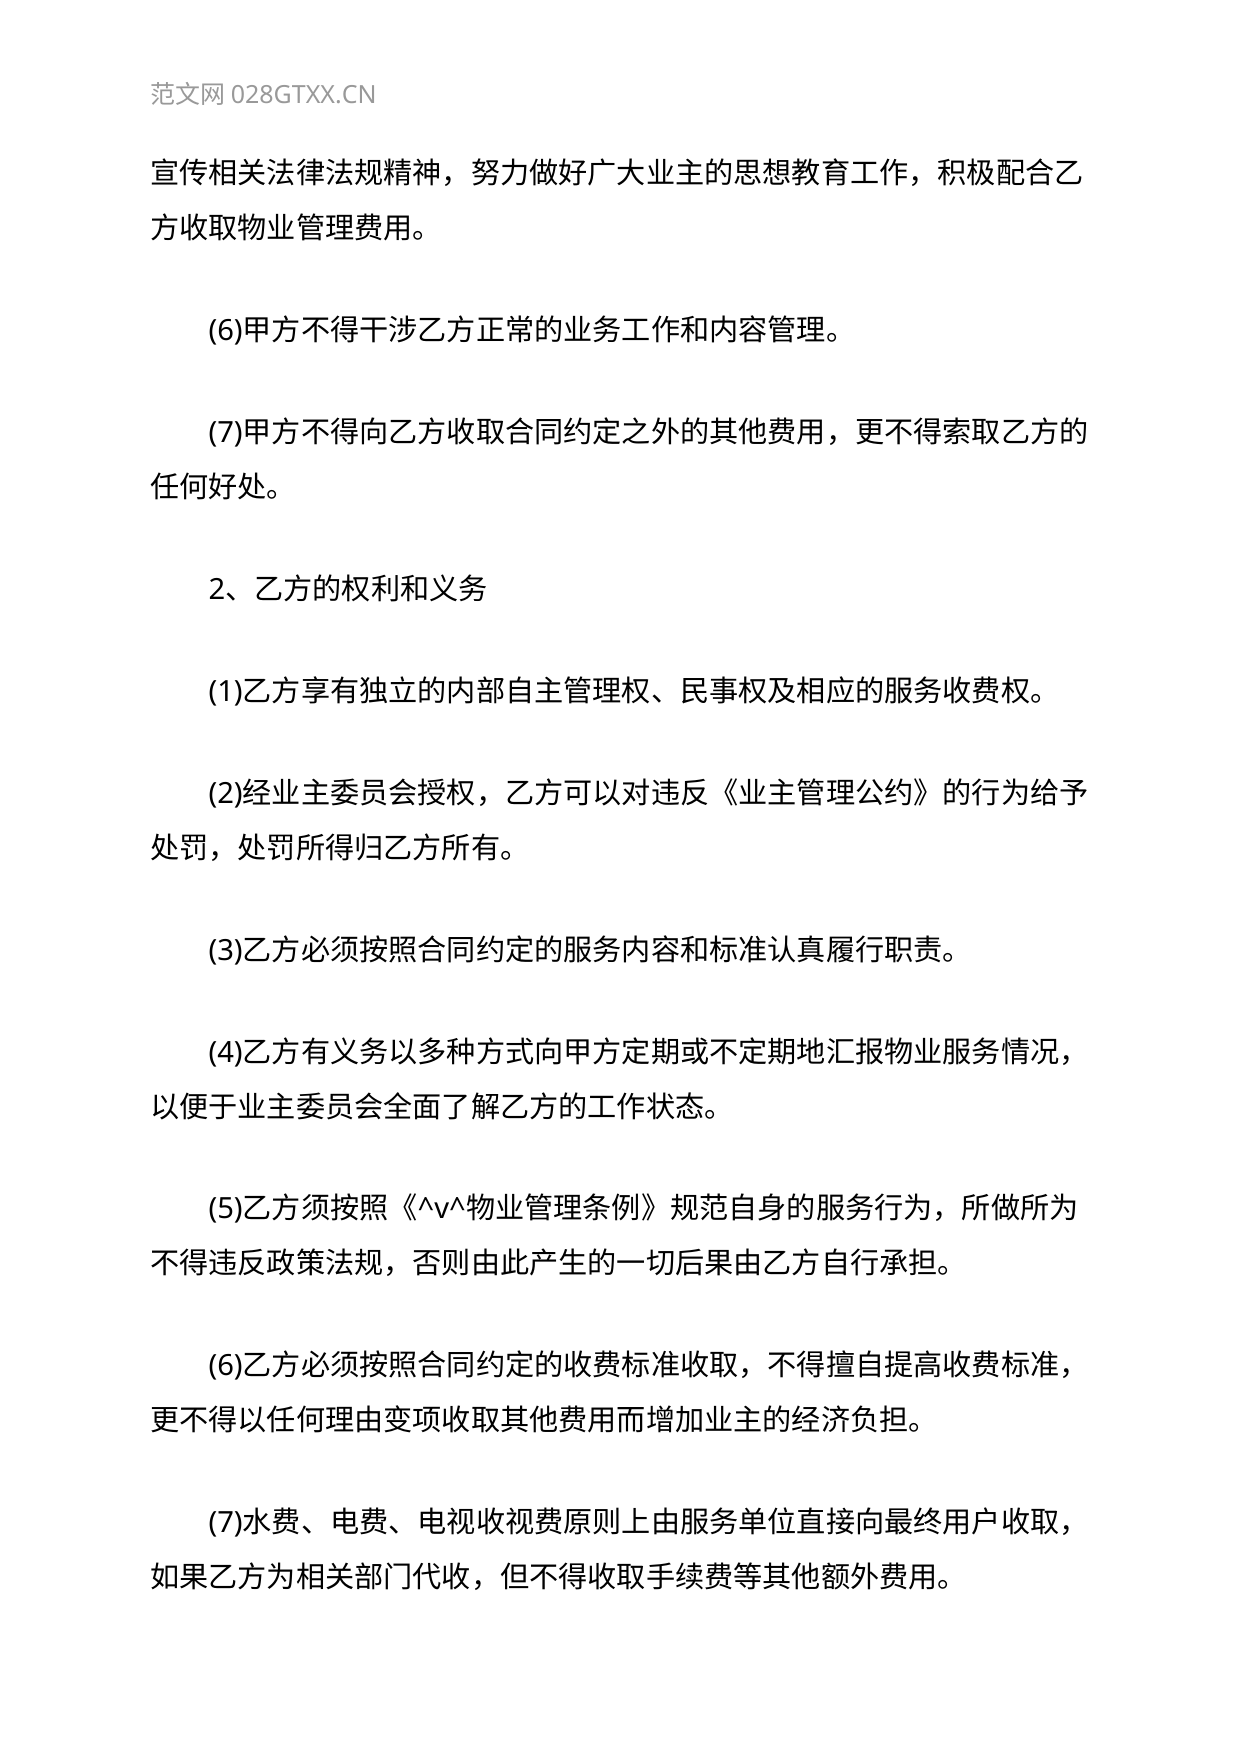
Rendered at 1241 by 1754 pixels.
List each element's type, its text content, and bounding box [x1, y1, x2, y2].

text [150, 150, 1090, 247]
text (7)甲方不得向乙方收取合同约定之外的其他费用，更不得索取乙方的任何好处。 [150, 409, 1090, 506]
text (1)乙方享有独立的内部自主管理权、民事权及相应的服务收费权。 [150, 667, 1090, 710]
text (6)甲方不得干涉乙方正常的业务工作和内容管理。 [150, 307, 1090, 349]
text (7)水费、电费、电视收视费原则上由服务单位直接向最终用户收取，如果乙方为相关部门代收，但不得收取手续费等其他额外费用。 [150, 1498, 1090, 1596]
text 2、乙方的权利和义务 [150, 565, 1090, 608]
text (3)乙方必须按照合同约定的服务内容和标准认真履行职责。 [150, 926, 1090, 968]
text (5)乙方须按照《^v^物业管理条例》规范自身的服务行为，所做所为不得违反政策法规，否则由此产生的一切后果由乙方自行承担。 [150, 1185, 1090, 1282]
text (6)乙方必须按照合同约定的收费标准收取，不得擅自提高收费标准，更不得以任何理由变项收取其他费用而增加业主的经济负担。 [150, 1342, 1090, 1439]
text (4)乙方有义务以多种方式向甲方定期或不定期地汇报物业服务情况，以便于业主委员会全面了解乙方的工作状态。 [150, 1028, 1090, 1125]
text (2)经业主委员会授权，乙方可以对违反《业主管理公约》的行为给予处罚，处罚所得归乙方所有。 [150, 769, 1090, 867]
